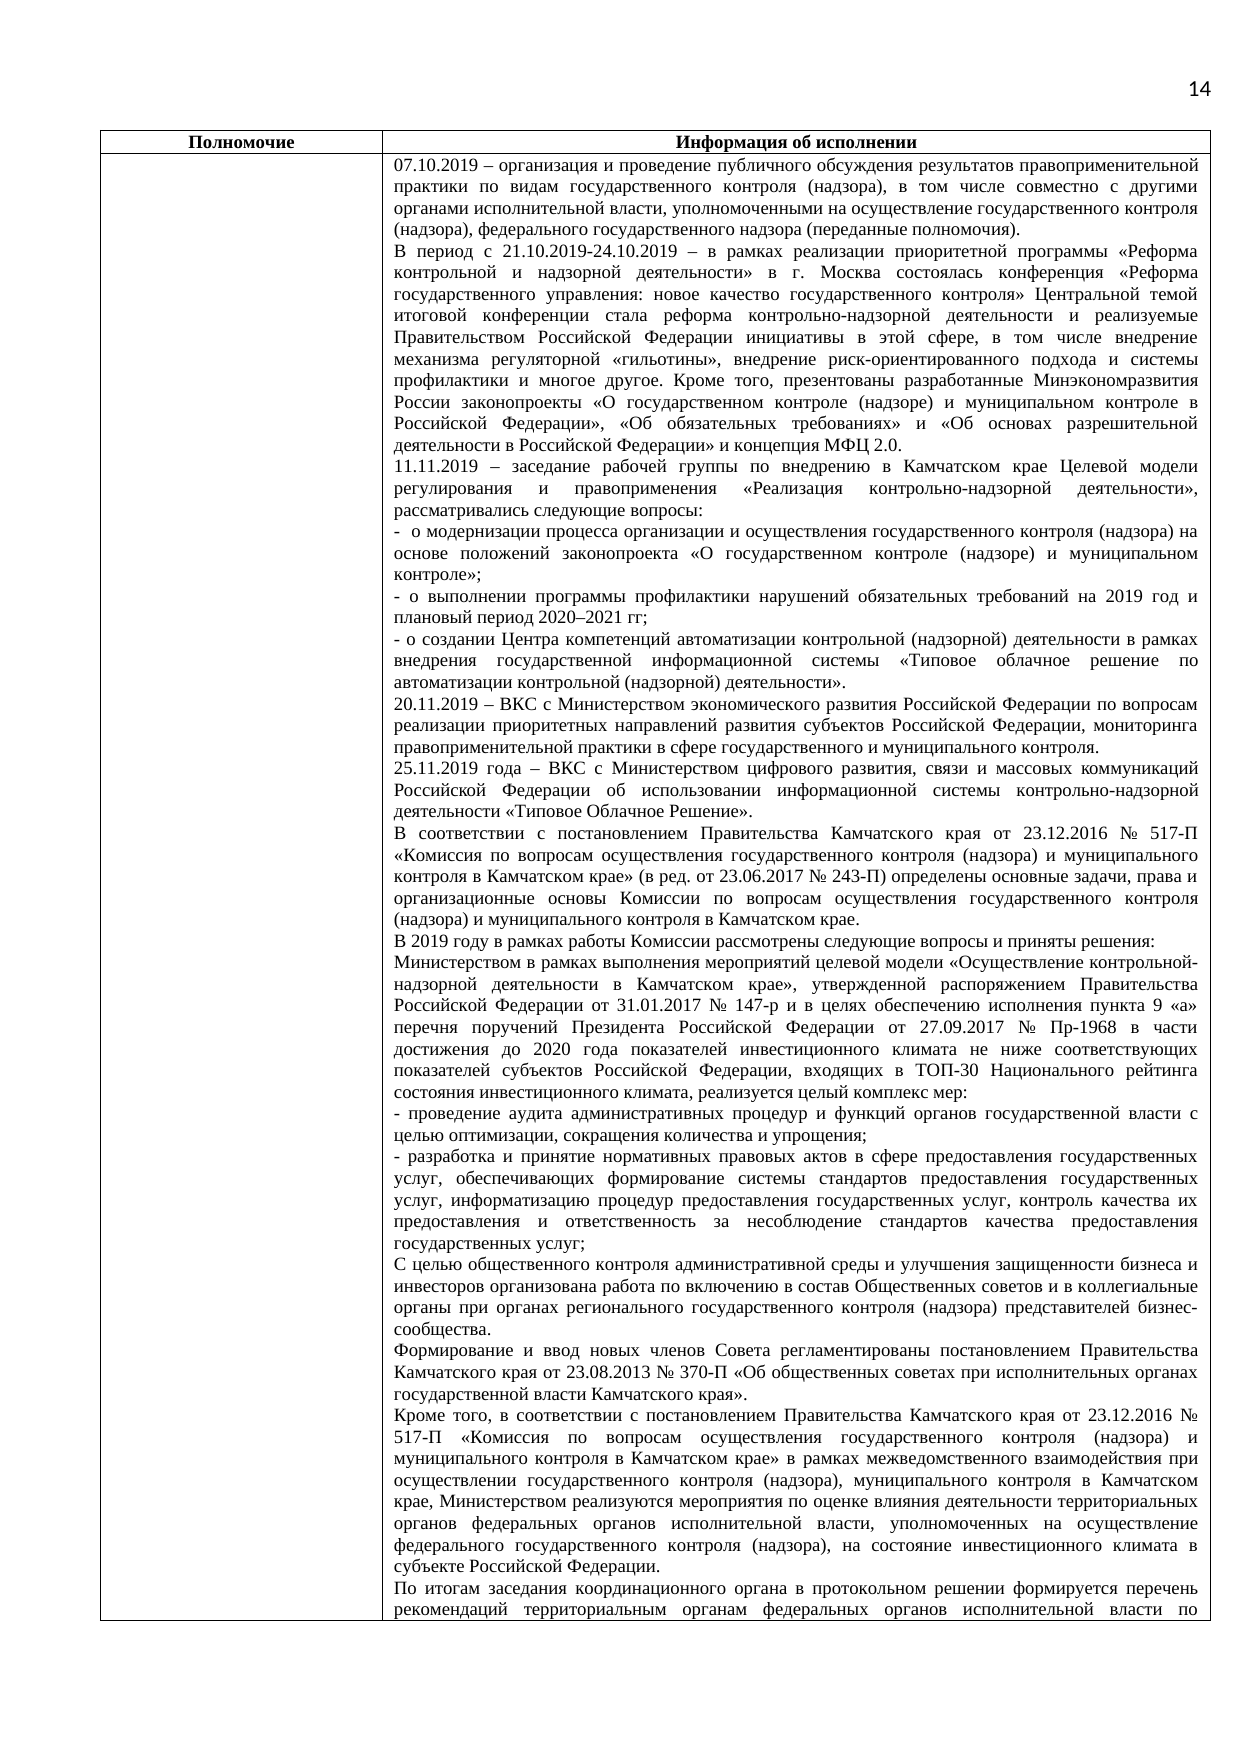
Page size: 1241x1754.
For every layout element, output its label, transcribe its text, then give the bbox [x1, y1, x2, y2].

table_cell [383, 154, 1210, 1620]
table_header Информация об исполнении [383, 131, 1210, 152]
table_header Полномочие [101, 131, 382, 152]
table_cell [101, 154, 382, 1620]
